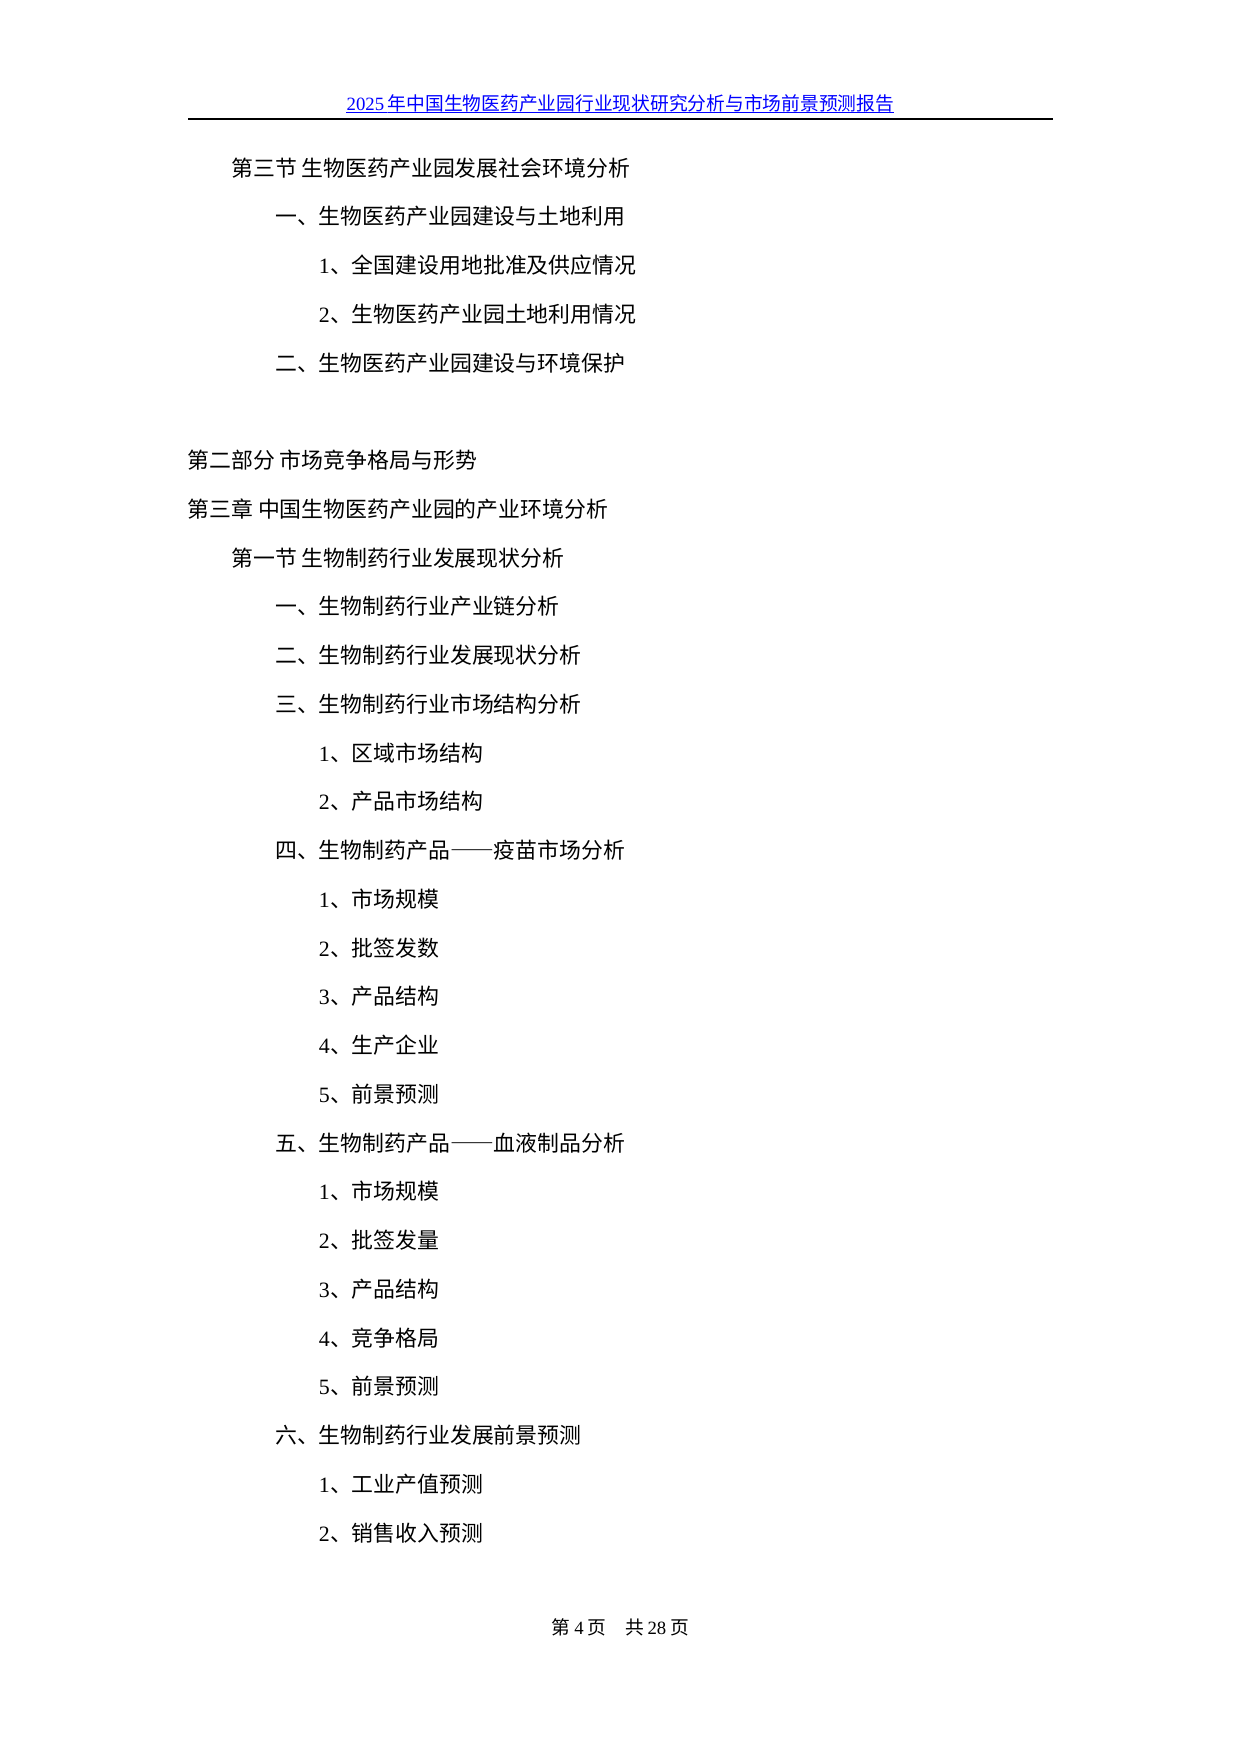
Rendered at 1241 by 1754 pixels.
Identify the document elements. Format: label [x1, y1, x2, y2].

text [187, 150, 1053, 1548]
